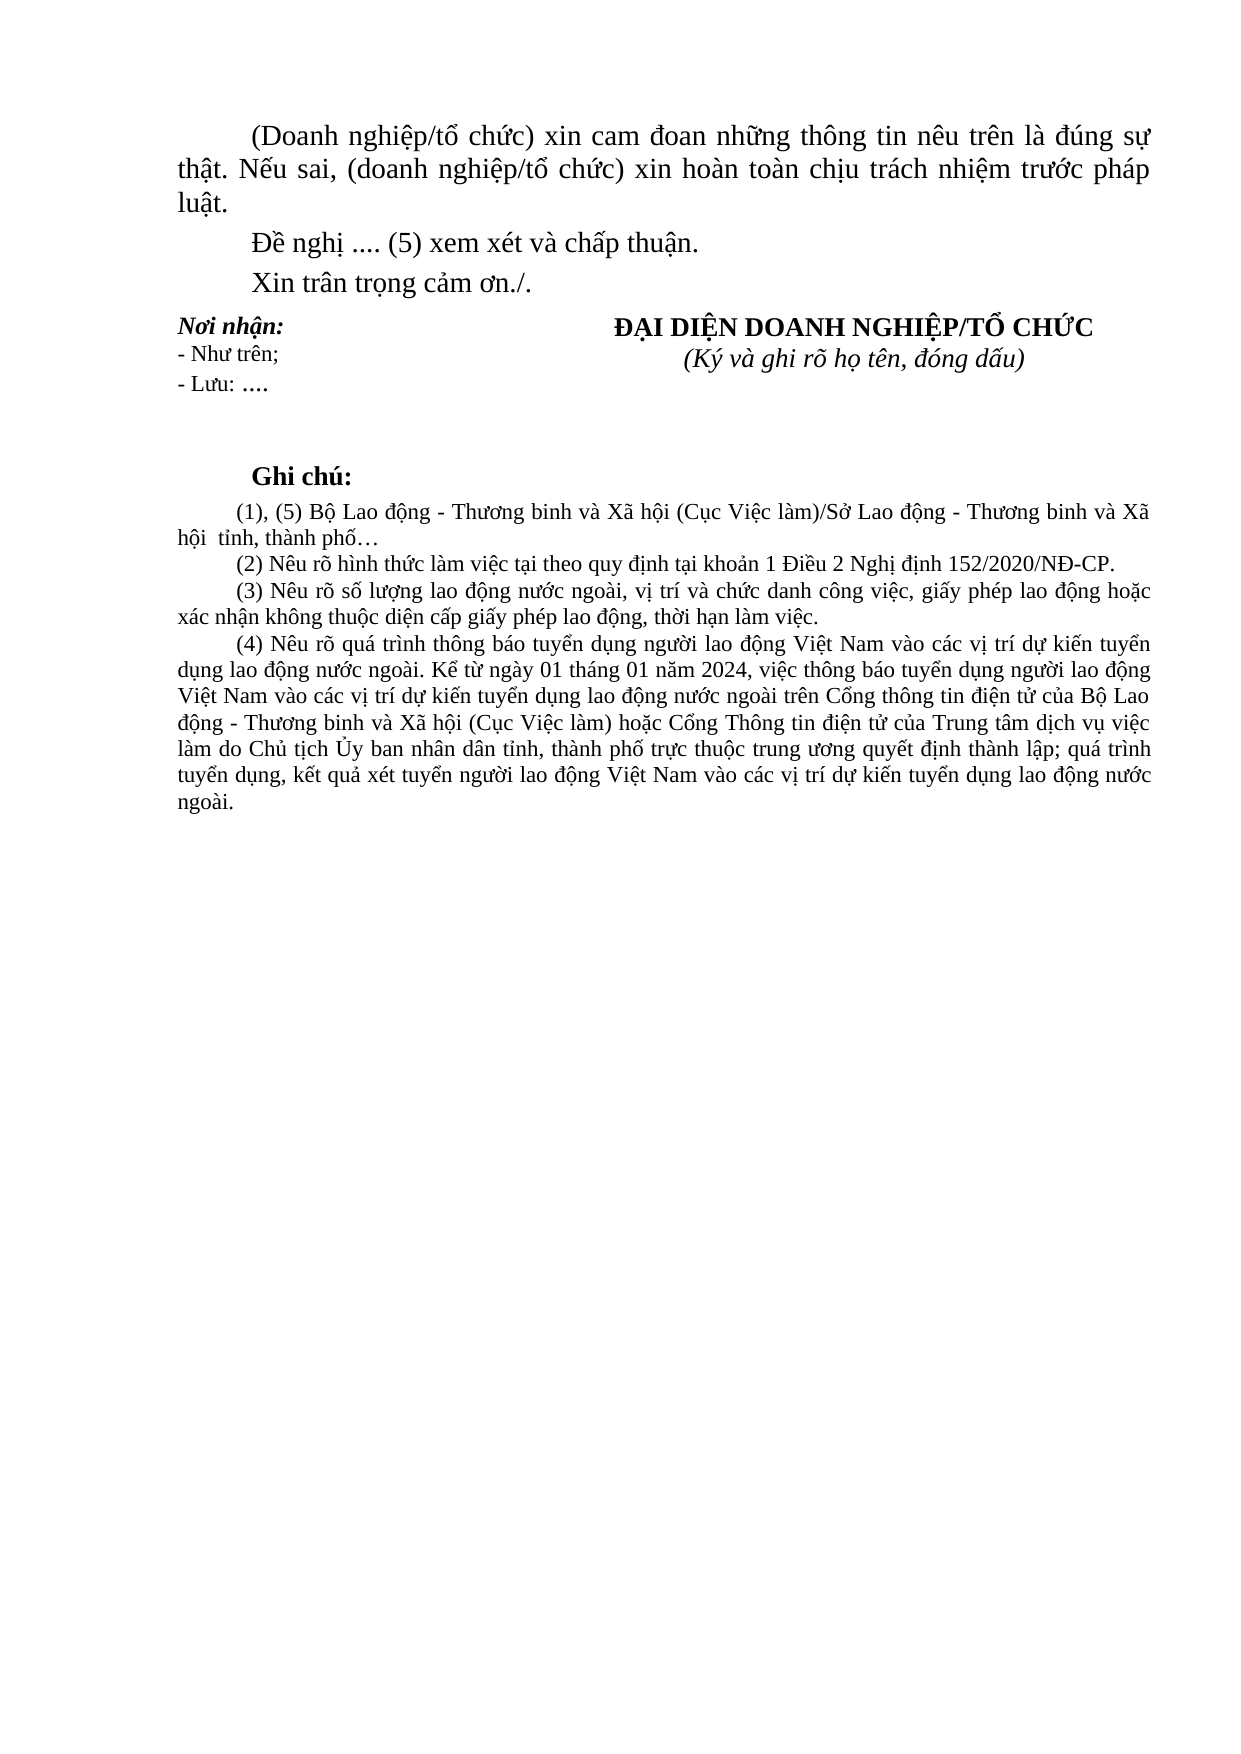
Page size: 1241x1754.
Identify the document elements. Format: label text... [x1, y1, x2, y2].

text (Doanh nghiệp/tổ chức) xin cam đoan những thông tin nêu trên là đúng sự thật. Nếu sai, (doanh nghiệp/tổ chức) xin hoàn toàn chịu trách nhiệm trước pháp luật. [177, 118, 1152, 219]
text (4) Nêu rõ quá trình thông báo tuyển dụng người lao động Việt Nam vào các vị trí dự kiến tuyển dụng lao động nước ngoài. Kể từ ngày 01 tháng 01 năm 2024, việc thông báo tuyển dụng người lao động Việt Nam vào các vị trí dự kiến tuyển dụng lao động nước ngoài trên Cổng thông tin điện tử của Bộ Lao động - Thương binh và Xã hội (Cục Việc làm) hoặc Cổng Thông tin điện tử của Trung tâm dịch vụ việc làm do Chủ tịch Ủy ban nhân dân tỉnh, thành phố trực thuộc trung ương quyết định thành lập; quá trình tuyển dụng, kết quả xét tuyển người lao động Việt Nam vào các vị trí dự kiến tuyển dụng lao động nước ngoài. [177, 629, 1152, 814]
table_header Nơi nhận: - Như trên; - Lưu: .... [177, 305, 571, 417]
text Xin trân trọng cảm ơn./. [177, 265, 1152, 298]
text (1), (5) Bộ Lao động - Thương binh và Xã hội (Cục Việc làm)/Sở Lao động - Thương binh và Xã hội tỉnh, thành phố… [177, 498, 1152, 551]
table_header ĐẠI DIỆN DOANH NGHIỆP/TỔ CHỨC (Ký và ghi rõ họ tên, đóng dấu) [571, 305, 1137, 417]
text (3) Nêu rõ số lượng lao động nước ngoài, vị trí và chức danh công việc, giấy phép lao động hoặc xác nhận không thuộc diện cấp giấy phép lao động, thời hạn làm việc. [177, 577, 1152, 629]
text Đề nghị .... (5) xem xét và chấp thuận. [177, 225, 1152, 258]
text Ghi chú: [177, 460, 1152, 492]
text (2) Nêu rõ hình thức làm việc tại theo quy định tại khoản 1 Điều 2 Nghị định 152/2020/NĐ-CP. [177, 551, 1152, 577]
